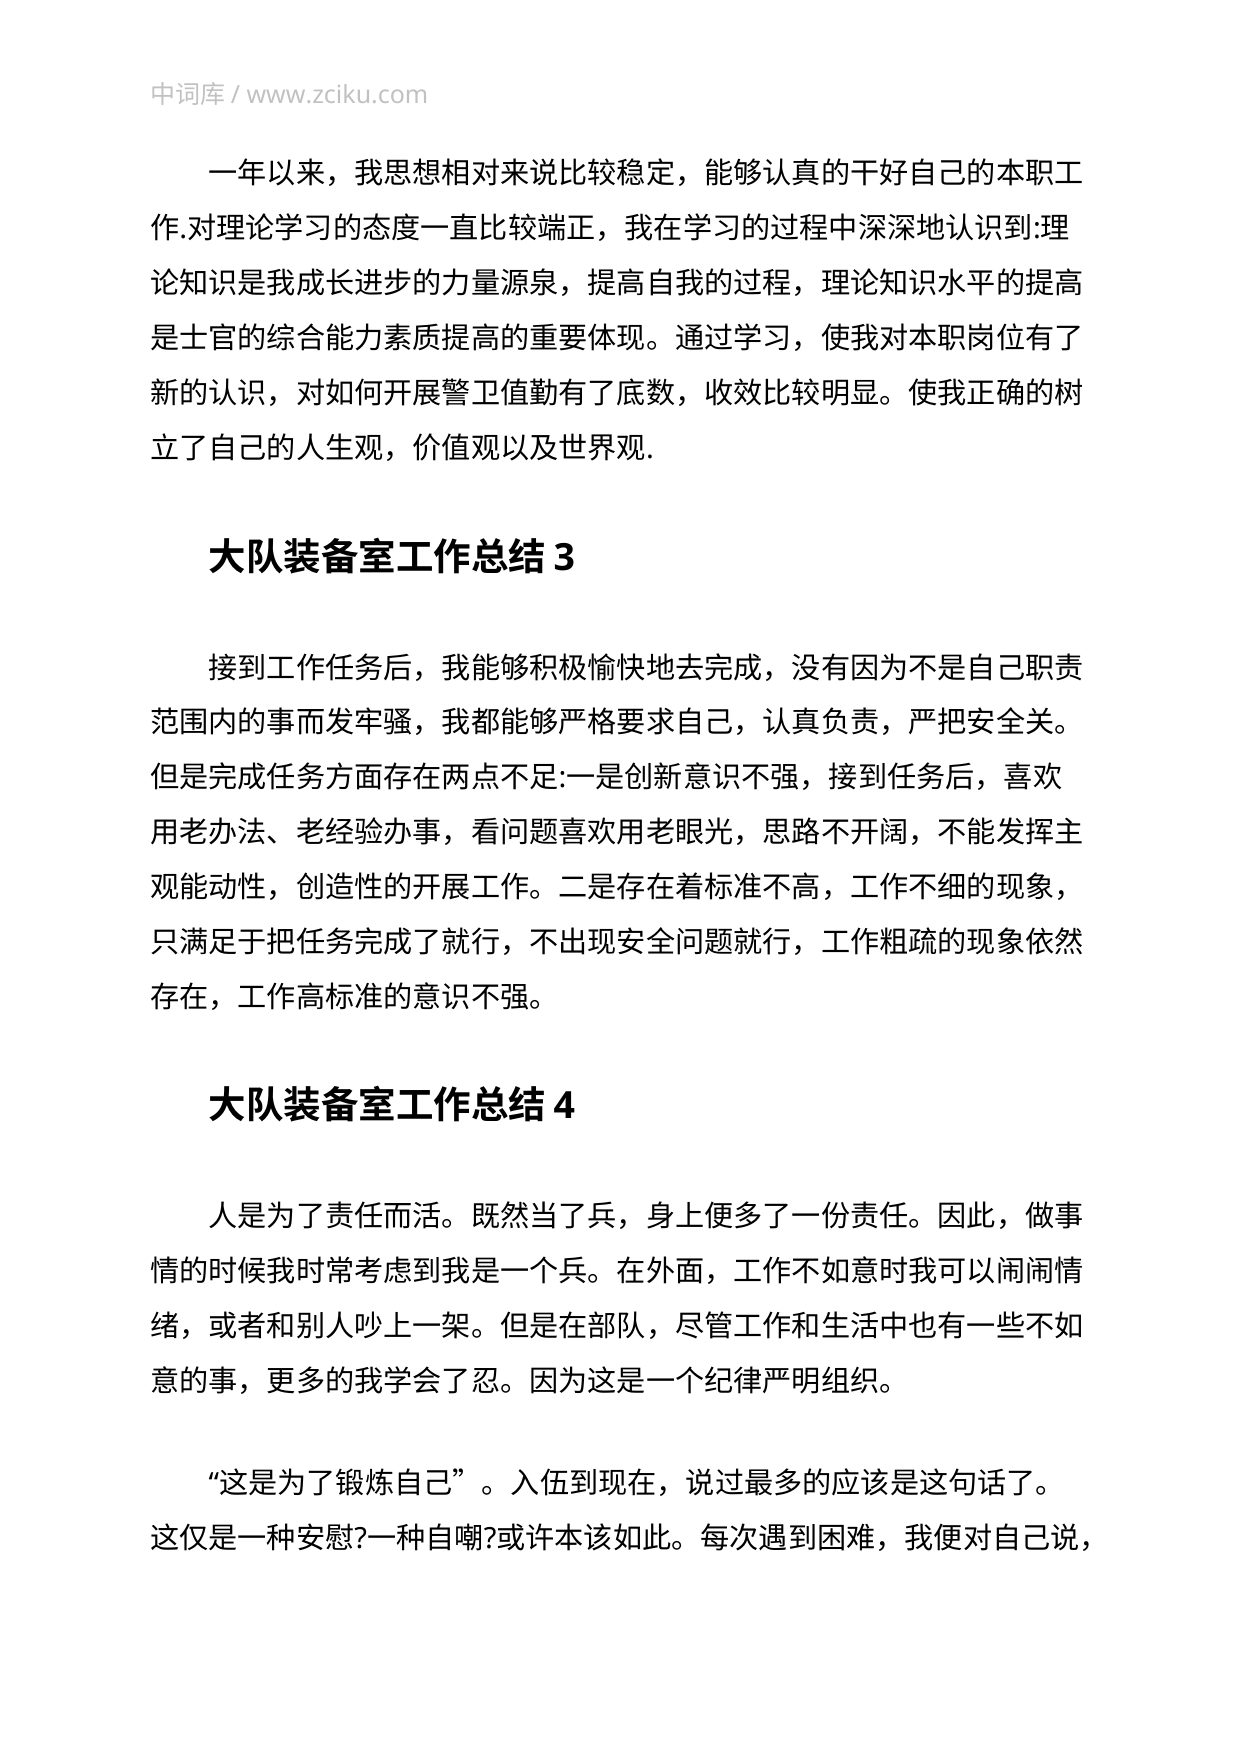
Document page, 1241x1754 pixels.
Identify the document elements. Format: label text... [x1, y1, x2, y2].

text 大队装备室工作总结4 [150, 1075, 1090, 1130]
text 大队装备室工作总结3 [150, 527, 1090, 581]
text 人是为了责任而活。既然当了兵，身上便多了一份责任。因此，做事情的时候我时常考虑到我是一个兵。在外面，工作不如意时我可以闹闹情绪，或者和别人吵上一架。但是在部队，尽管工作和生活中也有一些不如意的事，更多的我学会了忍。因为这是一个纪律严明组织。 [150, 1193, 1090, 1400]
text 接到工作任务后，我能够积极愉快地去完成，没有因为不是自己职责范围内的事而发牢骚，我都能够严格要求自己，认真负责，严把安全关。但是完成任务方面存在两点不足:一是创新意识不强，接到任务后，喜欢用老办法、老经验办事，看问题喜欢用老眼光，思路不开阔，不能发挥主观能动性，创造性的开展工作。二是存在着标准不高，工作不细的现象，只满足于把任务完成了就行，不出现安全问题就行，工作粗疏的现象依然存在，工作高标准的意识不强。 [150, 644, 1090, 1016]
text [150, 1459, 1090, 1557]
text 一年以来，我思想相对来说比较稳定，能够认真的干好自己的本职工作.对理论学习的态度一直比较端正，我在学习的过程中深深地认识到:理论知识是我成长进步的力量源泉，提高自我的过程，理论知识水平的提高是士官的综合能力素质提高的重要体现。通过学习，使我对本职岗位有了新的认识，对如何开展警卫值勤有了底数，收效比较明显。使我正确的树立了自己的人生观，价值观以及世界观. [150, 150, 1090, 467]
